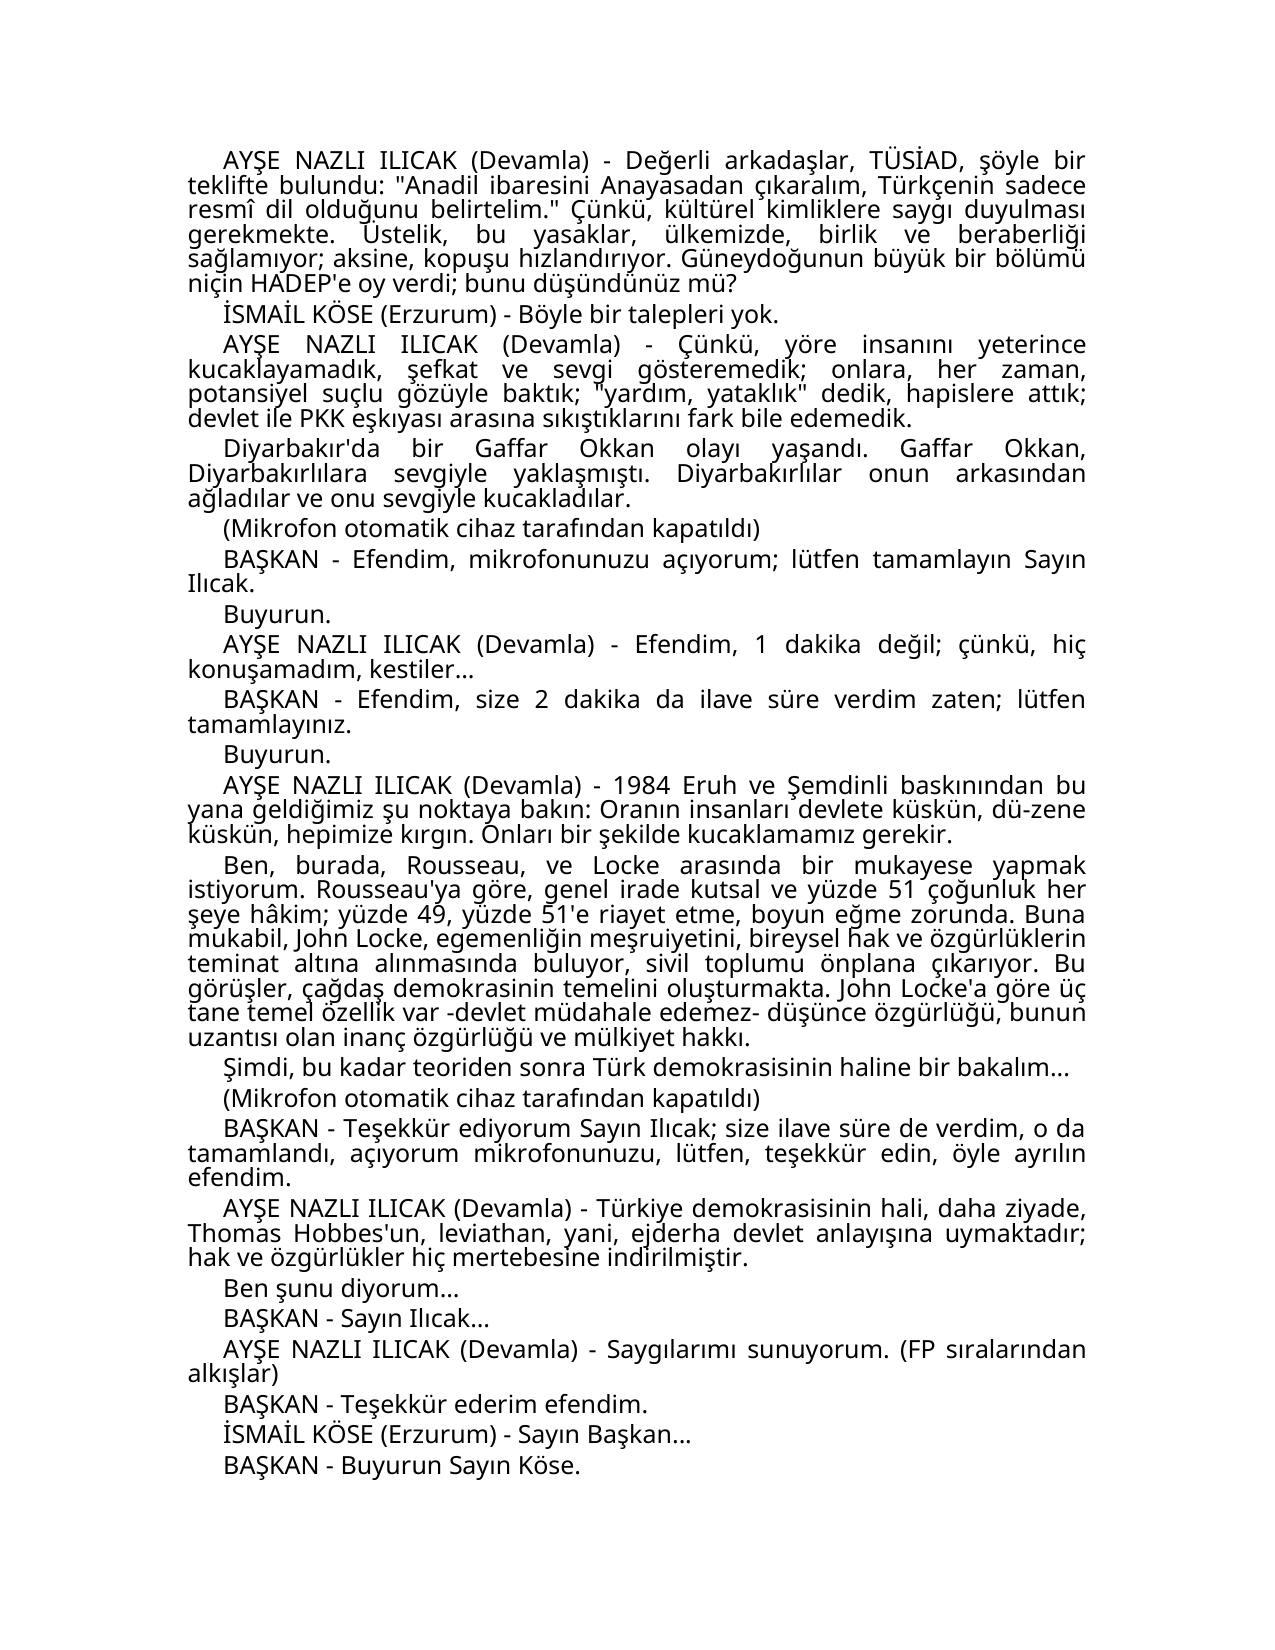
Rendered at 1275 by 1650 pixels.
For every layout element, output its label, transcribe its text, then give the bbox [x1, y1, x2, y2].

text Diyarbakır'da bir Gaffar Okkan olayı yaşandı. Gaffar Okkan, Diyarbakırlılara sevgiyle yaklaşmıştı. Diyarbakırlılar onun arkasından ağladılar ve onu sevgiyle kucakladılar. [187, 438, 1087, 512]
text İSMAİL KÖSE (Erzurum) - Sayın Başkan... [187, 1424, 1087, 1449]
text Buyurun. [187, 744, 1087, 769]
text Ben, burada, Rousseau, ve Locke arasında bir mukayese yapmak istiyorum. Rousseau'ya göre, genel irade kutsal ve yüzde 51 çoğunluk her şeye hâkim; yüzde 49, yüzde 51'e riayet etme, boyun eğme zorunda. Buna mukabil, John Locke, egemenliğin meşruiyetini, bireysel hak ve özgürlüklerin teminat altına alınmasında buluyor, sivil toplumu önplana çıkarıyor. Bu görüşler, çağdaş demokrasinin temelini oluşturmakta. John Locke'a göre üç tane temel özellik var -devlet müdahale edemez- düşünce özgürlüğü, bunun uzantısı olan inanç özgürlüğü ve mülkiyet hakkı. [187, 854, 1087, 1051]
text (Mikrofon otomatik cihaz tarafından kapatıldı) [187, 1088, 1087, 1112]
text BAŞKAN - Efendim, size 2 dakika da ilave süre verdim zaten; lütfen tamamlayınız. [187, 689, 1087, 738]
text İSMAİL KÖSE (Erzurum) - Böyle bir talepleri yok. [187, 303, 1087, 328]
text BAŞKAN - Teşekkür ederim efendim. [187, 1394, 1087, 1418]
text AYŞE NAZLI ILICAK (Devamla) - Çünkü, yöre insanını yeterince kucaklayamadık, şefkat ve sevgi gösteremedik; onlara, her zaman, potansiyel suçlu gözüyle baktık; "yardım, yataklık" dedik, hapislere attık; devlet ile PKK eşkıyası arasına sıkıştıklarını fark bile edemedik. [187, 334, 1087, 432]
text (Mikrofon otomatik cihaz tarafından kapatıldı) [187, 518, 1087, 542]
text AYŞE NAZLI ILICAK (Devamla) - Değerli arkadaşlar, TÜSİAD, şöyle bir teklifte bulundu: "Anadil ibaresini Anayasadan çıkaralım, Türkçenin sadece resmî dil olduğunu belirtelim." Çünkü, kültürel kimliklere saygı duyulması gerekmekte. Üstelik, bu yasaklar, ülkemizde, birlik ve beraberliği sağlamıyor; aksine, kopuşu hızlandırıyor. Güneydoğunun büyük bir bölümü niçin HADEP'e oy verdi; bunu düşündünüz mü? [187, 150, 1087, 297]
text AYŞE NAZLI ILICAK (Devamla) - Saygılarımı sunuyorum. (FP sıralarından alkışlar) [187, 1338, 1087, 1388]
text AYŞE NAZLI ILICAK (Devamla) - 1984 Eruh ve Şemdinli baskınından bu yana geldiğimiz şu noktaya bakın: Oranın insanları devlete küskün, dü-zene küskün, hepimize kırgın. Onları bir şekilde kucaklamamız gerekir. [187, 775, 1087, 848]
text Şimdi, bu kadar teoriden sonra Türk demokrasisinin haline bir bakalım... [187, 1057, 1087, 1082]
text BAŞKAN - Efendim, mikrofonunuzu açıyorum; lütfen tamamlayın Sayın Ilıcak. [187, 548, 1087, 598]
text Buyurun. [187, 603, 1087, 628]
text BAŞKAN - Teşekkür ediyorum Sayın Ilıcak; size ilave süre de verdim, o da tamamlandı, açıyorum mikrofonunuzu, lütfen, teşekkür edin, öyle ayrılın efendim. [187, 1118, 1087, 1192]
text BAŞKAN - Sayın Ilıcak... [187, 1308, 1087, 1333]
text BAŞKAN - Buyurun Sayın Köse. [187, 1455, 1087, 1479]
text AYŞE NAZLI ILICAK (Devamla) - Efendim, 1 dakika değil; çünkü, hiç konuşamadım, kestiler... [187, 634, 1087, 683]
text AYŞE NAZLI ILICAK (Devamla) - Türkiye demokrasisinin hali, daha ziyade, Thomas Hobbes'un, leviathan, yani, ejderha devlet anlayışına uymaktadır; hak ve özgürlükler hiç mertebesine indirilmiştir. [187, 1198, 1087, 1272]
text Ben şunu diyorum... [187, 1277, 1087, 1302]
